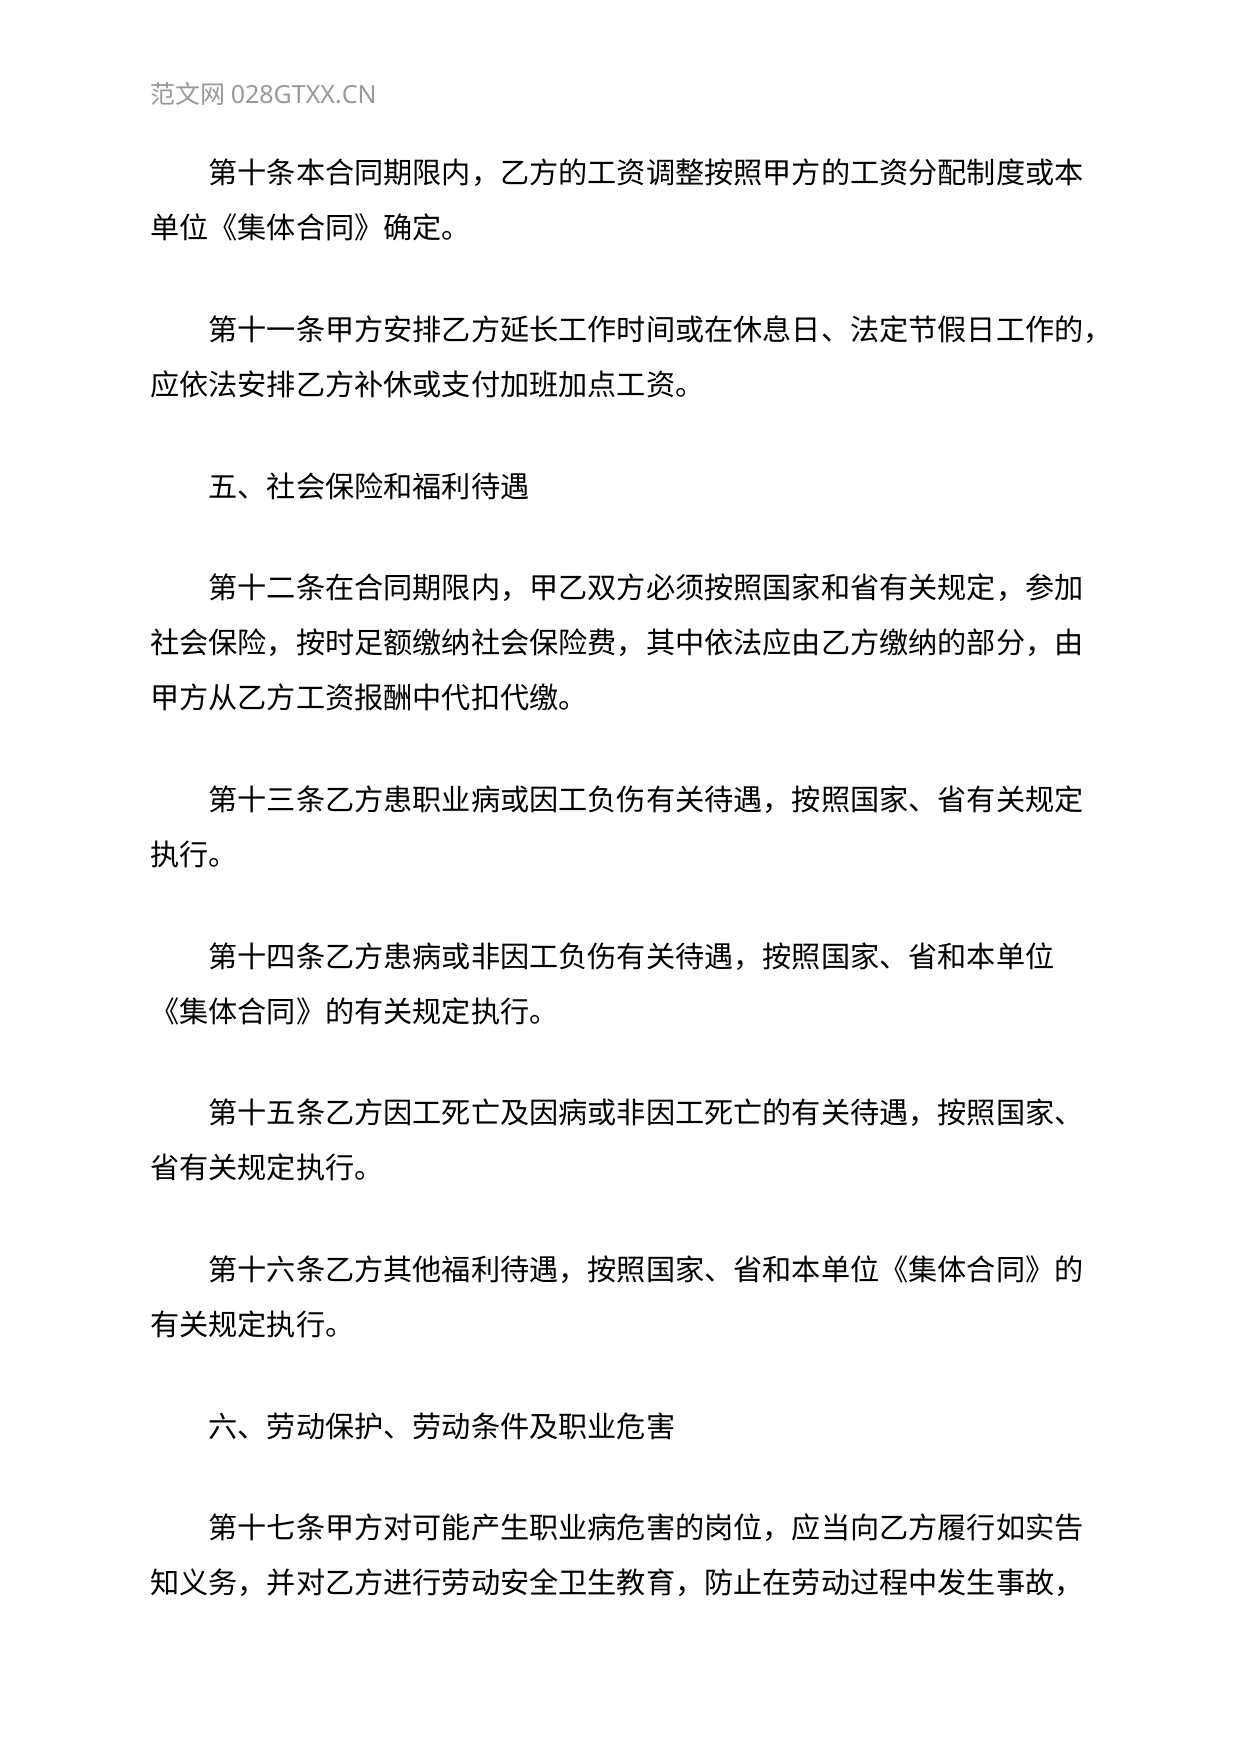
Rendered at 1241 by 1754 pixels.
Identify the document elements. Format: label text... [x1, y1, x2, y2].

text 第十二条在合同期限内，甲乙双方必须按照国家和省有关规定，参加社会保险，按时足额缴纳社会保险费，其中依法应由乙方缴纳的部分，由甲方从乙方工资报酬中代扣代缴。 [150, 565, 1090, 717]
text 第十五条乙方因工死亡及因病或非因工死亡的有关待遇，按照国家、省有关规定执行。 [150, 1090, 1090, 1187]
text 第十条本合同期限内，乙方的工资调整按照甲方的工资分配制度或本单位《集体合同》确定。 [150, 150, 1090, 247]
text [150, 1505, 1090, 1602]
text 五、社会保险和福利待遇 [150, 463, 1090, 506]
text 第十一条甲方安排乙方延长工作时间或在休息日、法定节假日工作的，应依法安排乙方补休或支付加班加点工资。 [150, 307, 1090, 404]
text 第十四条乙方患病或非因工负伤有关待遇，按照国家、省和本单位《集体合同》的有关规定执行。 [150, 933, 1090, 1031]
text 六、劳动保护、劳动条件及职业危害 [150, 1403, 1090, 1446]
text 第十三条乙方患职业病或因工负伤有关待遇，按照国家、省有关规定执行。 [150, 777, 1090, 874]
text 第十六条乙方其他福利待遇，按照国家、省和本单位《集体合同》的有关规定执行。 [150, 1247, 1090, 1344]
